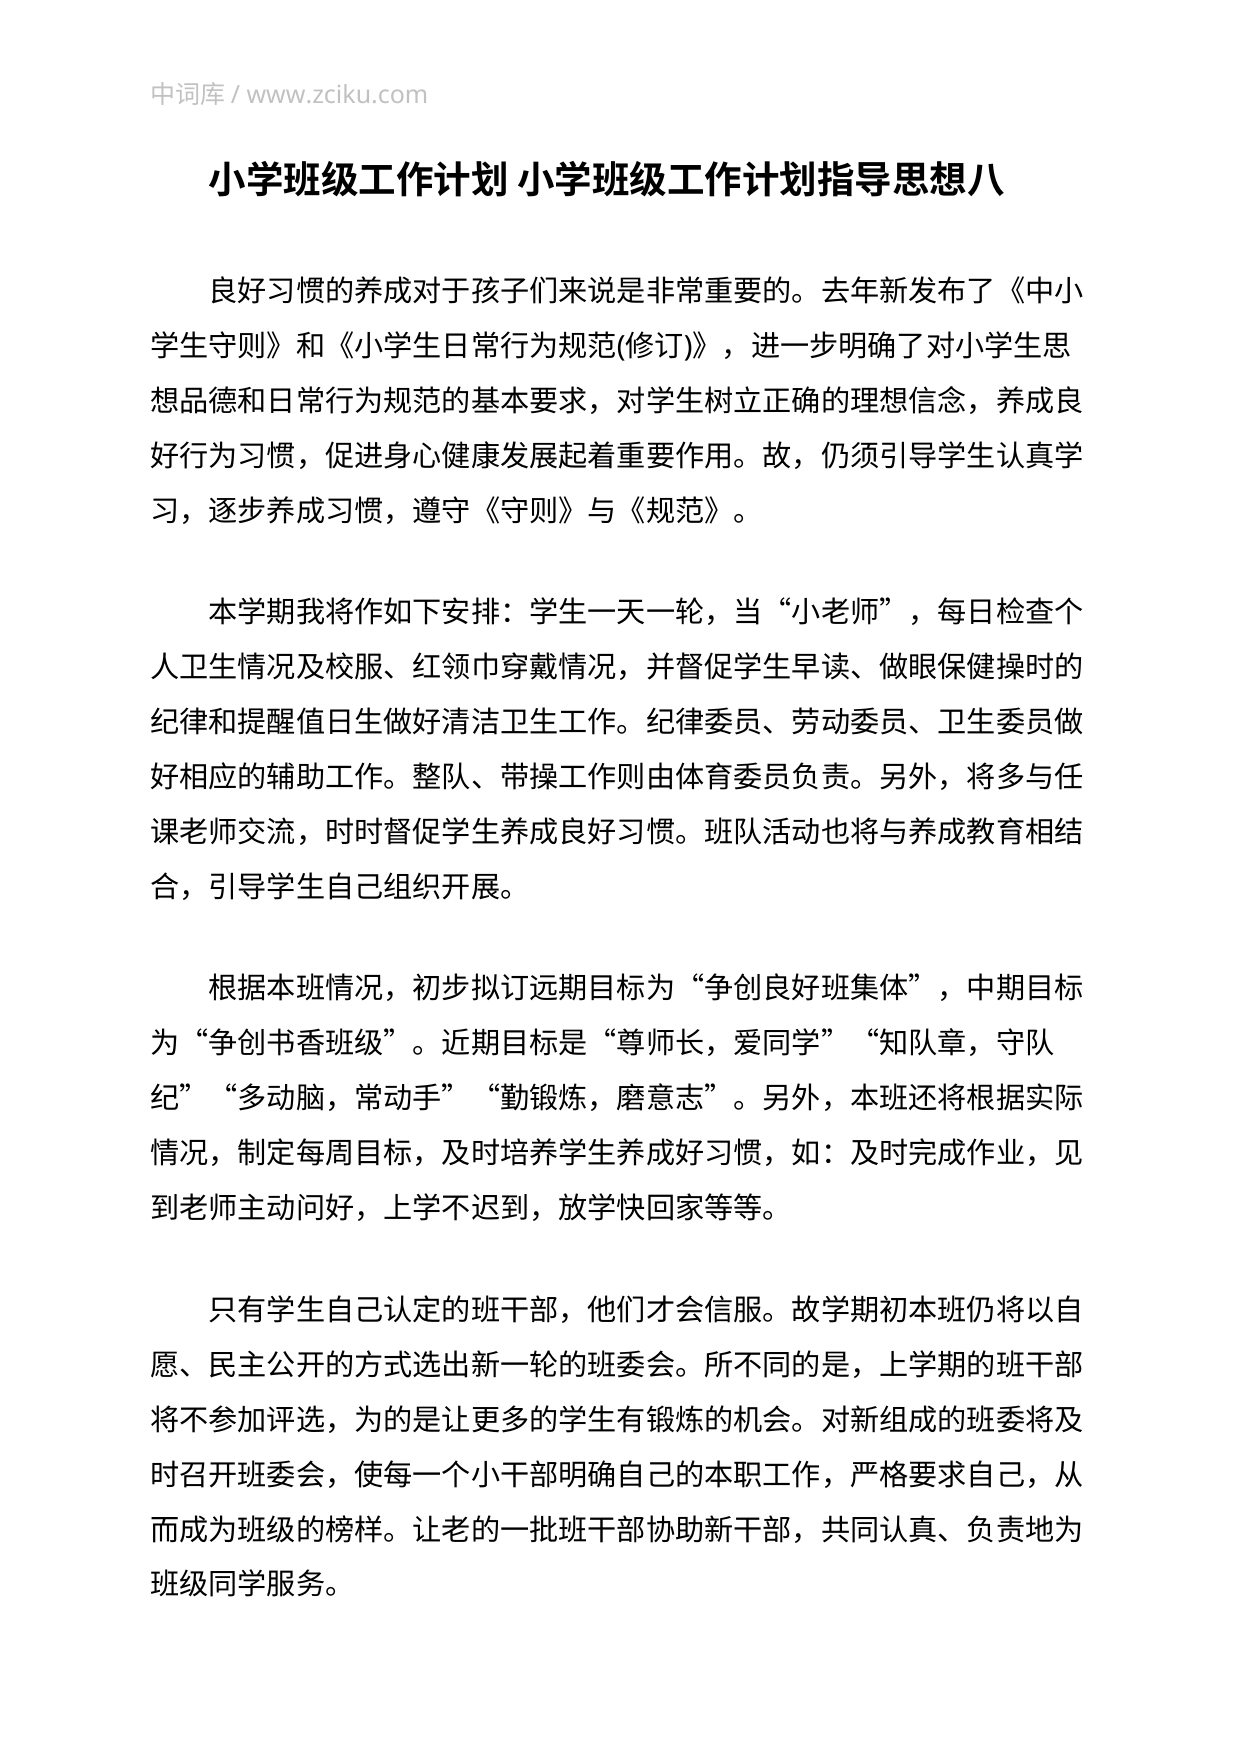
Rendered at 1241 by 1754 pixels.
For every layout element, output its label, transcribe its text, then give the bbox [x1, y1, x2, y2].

text 根据本班情况，初步拟订远期目标为“争创良好班集体”，中期目标为“争创书香班级”。近期目标是“尊师长，爱同学”“知队章，守队纪”“多动脑，常动手”“勤锻炼，磨意志”。另外，本班还将根据实际情况，制定每周目标，及时培养学生养成好习惯，如：及时完成作业，见到老师主动问好，上学不迟到，放学快回家等等。 [150, 965, 1090, 1227]
text 本学期我将作如下安排：学生一天一轮，当“小老师”，每日检查个人卫生情况及校服、红领巾穿戴情况，并督促学生早读、做眼保健操时的纪律和提醒值日生做好清洁卫生工作。纪律委员、劳动委员、卫生委员做好相应的辅助工作。整队、带操工作则由体育委员负责。另外，将多与任课老师交流，时时督促学生养成良好习惯。班队活动也将与养成教育相结合，引导学生自己组织开展。 [150, 589, 1090, 906]
text 良好习惯的养成对于孩子们来说是非常重要的。去年新发布了《中小学生守则》和《小学生日常行为规范(修订)》，进一步明确了对小学生思想品德和日常行为规范的基本要求，对学生树立正确的理想信念，养成良好行为习惯，促进身心健康发展起着重要作用。故，仍须引导学生认真学习，逐步养成习惯，遵守《守则》与《规范》。 [150, 267, 1090, 529]
text 只有学生自己认定的班干部，他们才会信服。故学期初本班仍将以自愿、民主公开的方式选出新一轮的班委会。所不同的是，上学期的班干部将不参加评选，为的是让更多的学生有锻炼的机会。对新组成的班委将及时召开班委会，使每一个小干部明确自己的本职工作，严格要求自己，从而成为班级的榜样。让老的一批班干部协助新干部，共同认真、负责地为班级同学服务。 [150, 1286, 1090, 1603]
text 小学班级工作计划 小学班级工作计划指导思想八 [150, 150, 1090, 204]
